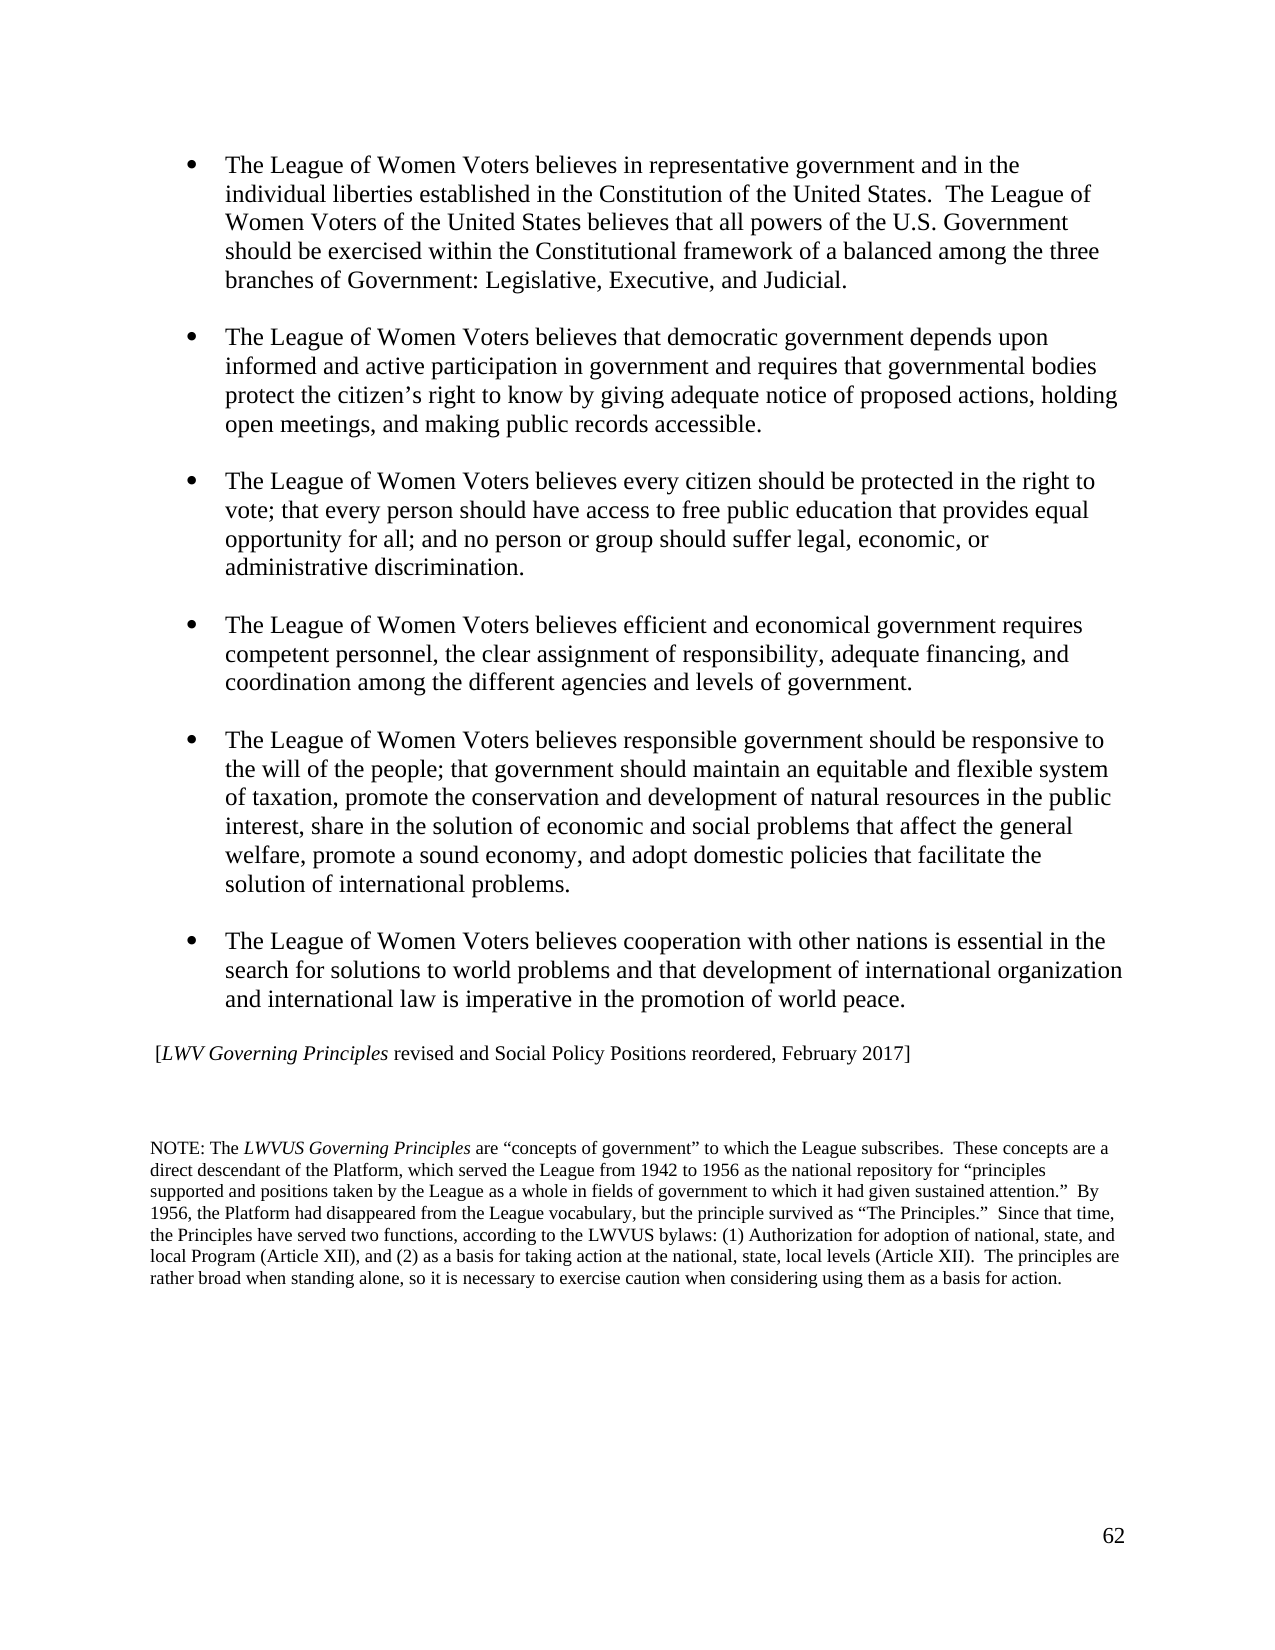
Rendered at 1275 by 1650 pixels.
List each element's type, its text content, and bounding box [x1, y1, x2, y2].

list The League of Women Voters believes cooperation with other nations is essential in the search for solutions to world problems and that development of international organization and international law is imperative in the promotion of world peace. [187, 926, 1125, 1012]
list The League of Women Voters believes that democratic government depends upon informed and active participation in government and requires that governmental bodies protect the citizen’s right to know by giving adequate notice of proposed actions, holding open meetings, and making public records accessible. [187, 322, 1125, 437]
list The League of Women Voters believes in representative government and in the individual liberties established in the Constitution of the United States. The League of Women Voters of the United States believes that all powers of the U.S. Government should be exercised within the Constitutional framework of a balanced among the three branches of Government: Legislative, Executive, and Judicial. [187, 150, 1125, 294]
list The League of Women Voters believes responsible government should be responsive to the will of the people; that government should maintain an equitable and flexible system of taxation, promote the conservation and development of natural resources in the public interest, share in the solution of economic and social problems that affect the general welfare, promote a sound economy, and adopt domestic policies that facilitate the solution of international problems. [187, 725, 1125, 897]
text [LWV Governing Principles revised and Social Policy Positions reordered, February 2017] [149, 1041, 1124, 1065]
list The League of Women Voters believes efficient and economical government requires competent personnel, the clear assignment of responsibility, adequate financing, and coordination among the different agencies and levels of government. [187, 610, 1125, 696]
text NOTE: The LWVUS Governing Principles are “concepts of government” to which the League subscribes. These concepts are a direct descendant of the Platform, which served the League from 1942 to 1956 as the national repository for “principles supported and positions taken by the League as a whole in fields of government to which it had given sustained attention.” By 1956, the Platform had disappeared from the League vocabulary, but the principle survived as “The Principles.” Since that time, the Principles have served two functions, according to the LWVUS bylaws: (1) Authorization for adoption of national, state, and local Program (Article XII), and (2) as a basis for taking action at the national, state, local levels (Article XII). The principles are rather broad when standing alone, so it is necessary to exercise caution when considering using them as a basis for action. [150, 1137, 1125, 1288]
list The League of Women Voters believes every citizen should be protected in the right to vote; that every person should have access to free public education that provides equal opportunity for all; and no person or group should suffer legal, economic, or administrative discrimination. [187, 466, 1125, 581]
